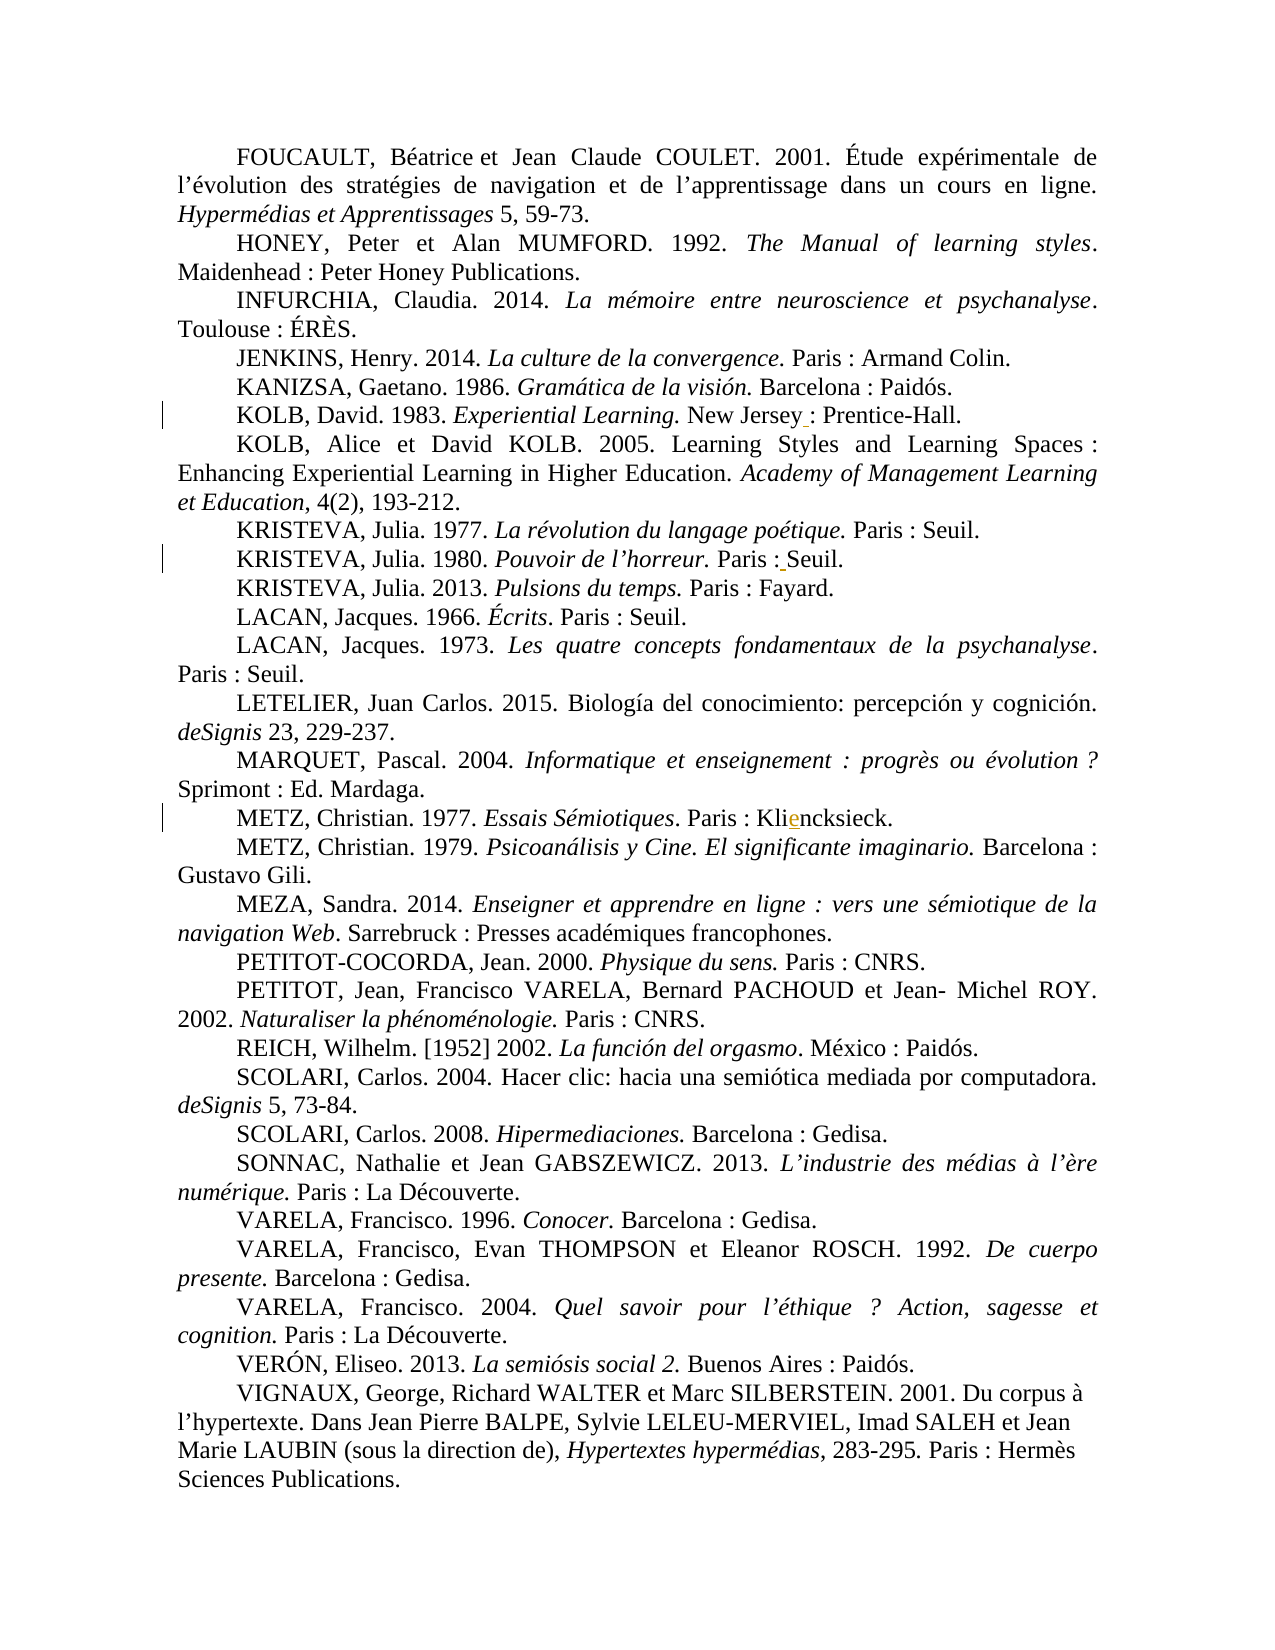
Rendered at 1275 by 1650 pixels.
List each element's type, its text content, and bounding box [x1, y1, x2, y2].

text VARELA, Francisco. 1996. Conocer. Barcelona : Gedisa. [177, 1206, 1098, 1234]
text KOLB, Alice et David KOLB. 2005. Learning Styles and Learning Spaces : Enhancing Experiential Learning in Higher Education. Academy of Management Learning et Education, 4(2), 193-212. [177, 429, 1098, 516]
text SCOLARI, Carlos. 2004. Hacer clic: hacia una semiótica mediada por computadora. deSignis 5, 73-84. [177, 1062, 1098, 1119]
text VARELA, Francisco, Evan THOMPSON et Eleanor ROSCH. 1992. De cuerpo presente. Barcelona : Gedisa. [177, 1234, 1098, 1292]
text MEZA, Sandra. 2014. Enseigner et apprendre en ligne : vers une sémiotique de la navigation Web. Sarrebruck : Presses académiques francophones. [177, 889, 1098, 947]
text KANIZSA, Gaetano. 1986. Gramática de la visión. Barcelona : Paidós. [177, 372, 1098, 401]
text PETITOT-COCORDA, Jean. 2000. Physique du sens. Paris : CNRS. [177, 947, 1098, 976]
text LACAN, Jacques. 1966. Écrits. Paris : Seuil. [177, 602, 1098, 631]
text INFURCHIA, Claudia. 2014. La mémoire entre neuroscience et psychanalyse. Toulouse : ÉRÈS. [177, 286, 1098, 343]
text VARELA, Francisco. 2004. Quel savoir pour l’éthique ? Action, sagesse et cognition. Paris : La Découverte. [177, 1292, 1098, 1349]
text MARQUET, Pascal. 2004. Informatique et enseignement : progrès ou évolution ? Sprimont : Ed. Mardaga. [177, 746, 1098, 803]
text LETELIER, Juan Carlos. 2015. Biología del conocimiento: percepción y cognición. deSignis 23, 229-237. [177, 688, 1098, 746]
text SONNAC, Nathalie et Jean GABSZEWICZ. 2013. L’industrie des médias à l’ère numérique. Paris : La Découverte. [177, 1148, 1098, 1206]
text SCOLARI, Carlos. 2008. Hipermediaciones. Barcelona : Gedisa. [177, 1119, 1098, 1148]
text KRISTEVA, Julia. 1980. Pouvoir de l’horreur. Paris :Seuil. [177, 544, 1098, 573]
text FOUCAULT, Béatrice et Jean Claude COULET. 2001. Étude expérimentale de l’évolution des stratégies de navigation et de l’apprentissage dans un cours en ligne. Hypermédias et Apprentissages 5, 59-73. [177, 142, 1098, 228]
text JENKINS, Henry. 2014. La culture de la convergence. Paris : Armand Colin. [177, 343, 1098, 372]
text VERÓN, Eliseo. 2013. La semiósis social 2. Buenos Aires : Paidós. [177, 1349, 1098, 1378]
text LACAN, Jacques. 1973. Les quatre concepts fondamentaux de la psychanalyse. Paris : Seuil. [177, 631, 1098, 688]
text METZ, Christian. 1977. Essais Sémiotiques. Paris : Klincksieck. [177, 803, 1098, 832]
text HONEY, Peter et Alan MUMFORD. 1992. The Manual of learning styles. Maidenhead : Peter Honey Publications. [177, 228, 1098, 286]
text KRISTEVA, Julia. 2013. Pulsions du temps. Paris : Fayard. [177, 573, 1098, 602]
text METZ, Christian. 1979. Psicoanálisis y Cine. El significante imaginario. Barcelona : Gustavo Gili. [177, 832, 1098, 889]
text VIGNAUX, George, Richard WALTER et Marc SILBERSTEIN. 2001. Du corpus à l’hypertexte. Dans Jean Pierre BALPE, Sylvie LELEU-MERVIEL, Imad SALEH et Jean Marie LAUBIN (sous la direction de), Hypertextes hypermédias, 283-295. Paris : Hermès Sciences Publications. [177, 1378, 1098, 1493]
text KRISTEVA, Julia. 1977. La révolution du langage poétique. Paris : Seuil. [177, 516, 1098, 544]
text PETITOT, Jean, Francisco VARELA, Bernard PACHOUD et Jean- Michel ROY. 2002. Naturaliser la phénoménologie. Paris : CNRS. [177, 976, 1098, 1033]
text REICH, Wilhelm. [1952] 2002. La función del orgasmo. México : Paidós. [177, 1033, 1098, 1062]
text KOLB, David. 1983. Experiential Learning. New Jersey: Prentice-Hall. [177, 401, 1098, 429]
